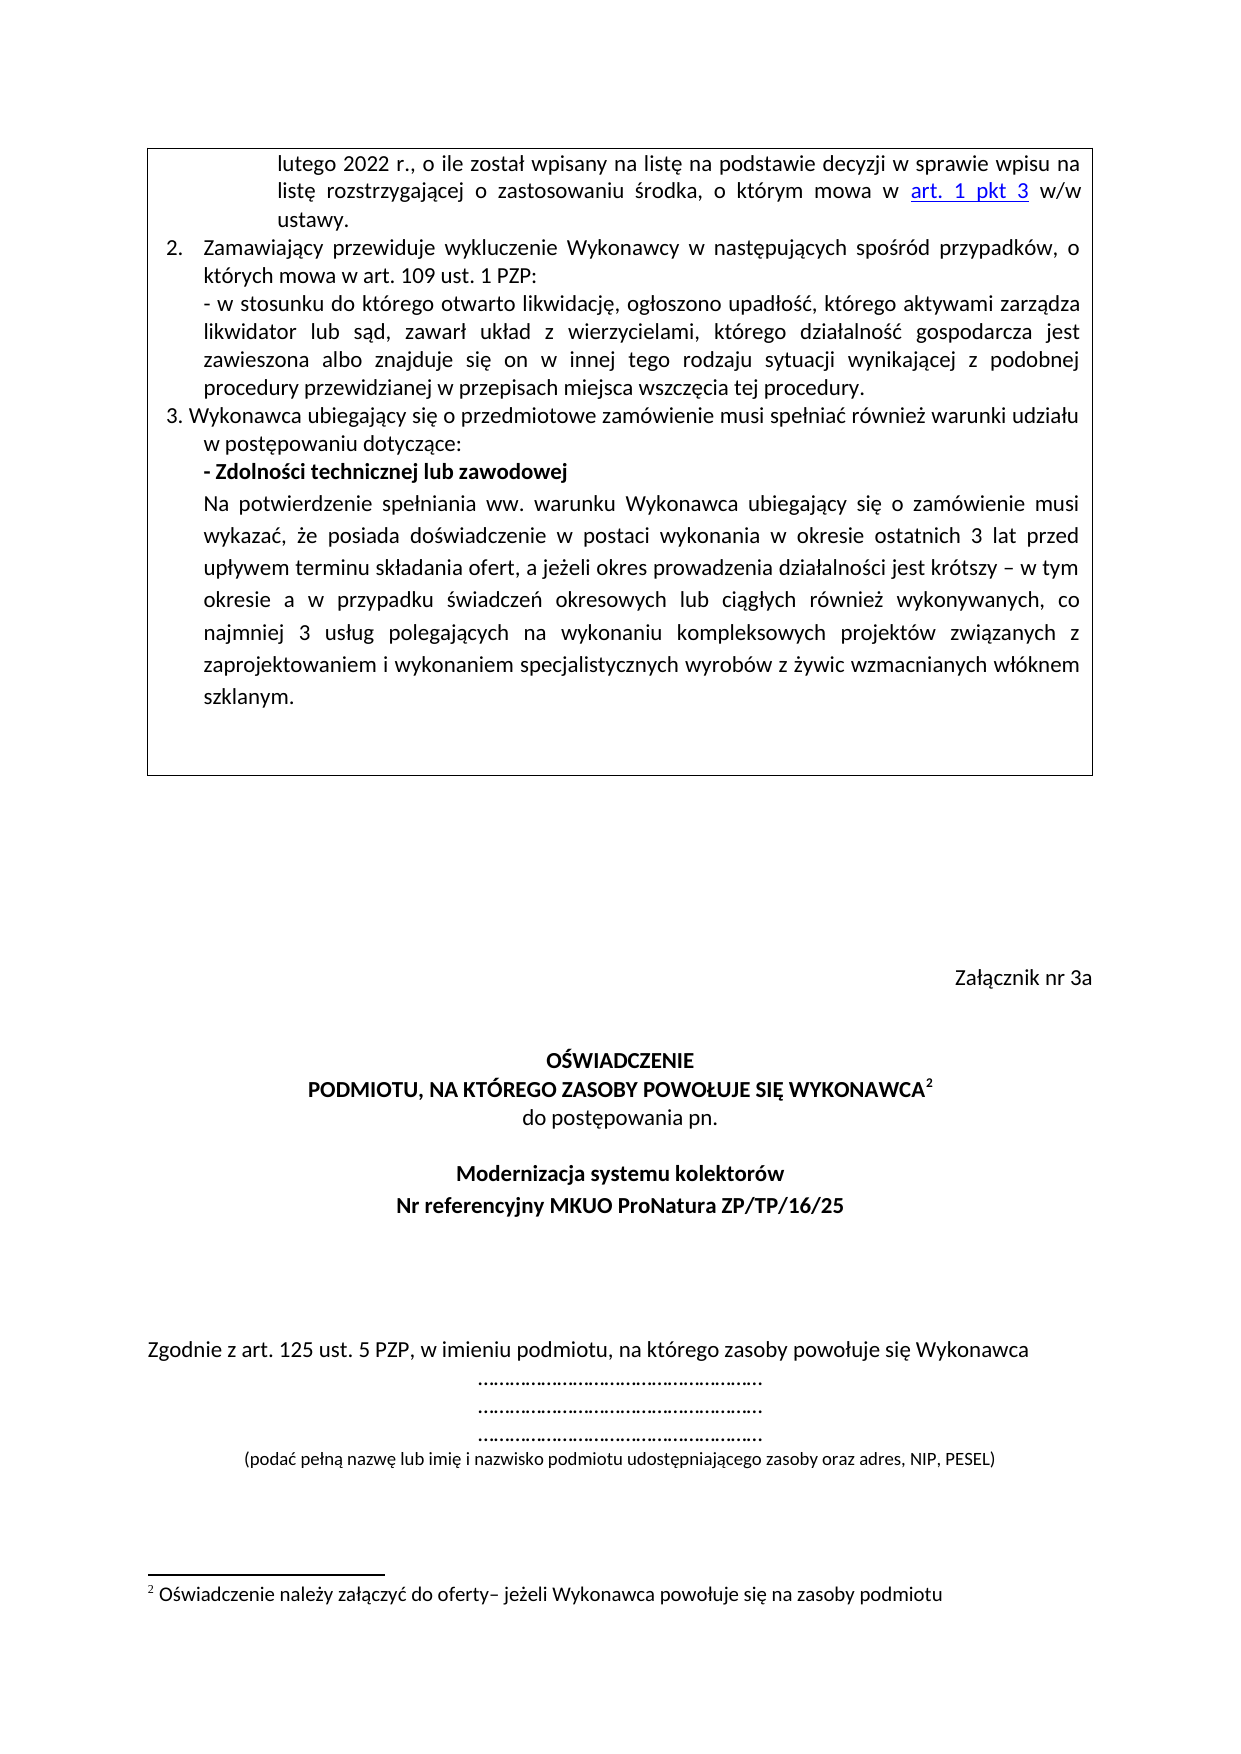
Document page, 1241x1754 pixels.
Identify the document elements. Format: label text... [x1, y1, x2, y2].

text PODMIOTU, NA KTÓREGO ZASOBY POWOŁUJE SIĘ WYKONAWCA [148, 1075, 1093, 1103]
text Modernizacja systemu kolektorów [148, 1159, 1093, 1187]
text ……………………………………………… [148, 1391, 1093, 1419]
text do postępowania pn. [148, 1103, 1093, 1131]
text (podać pełną nazwę lub imię i nazwisko podmiotu udostępniającego zasoby oraz adres, NIP, PESEL) [148, 1447, 1093, 1470]
text ……………………………………………… [148, 1419, 1093, 1447]
text ……………………………………………… [148, 1363, 1093, 1391]
text Nr referencyjny MKUO ProNatura ZP/TP/16/25 [148, 1191, 1093, 1219]
text OŚWIADCZENIE [148, 1047, 1093, 1075]
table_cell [148, 149, 1092, 774]
text Zgodnie z art. 125 ust. 5 PZP, w imieniu podmiotu, na którego zasoby powołuje się Wykonawca [148, 1335, 1093, 1363]
text Załącznik nr 3a [148, 963, 1093, 991]
